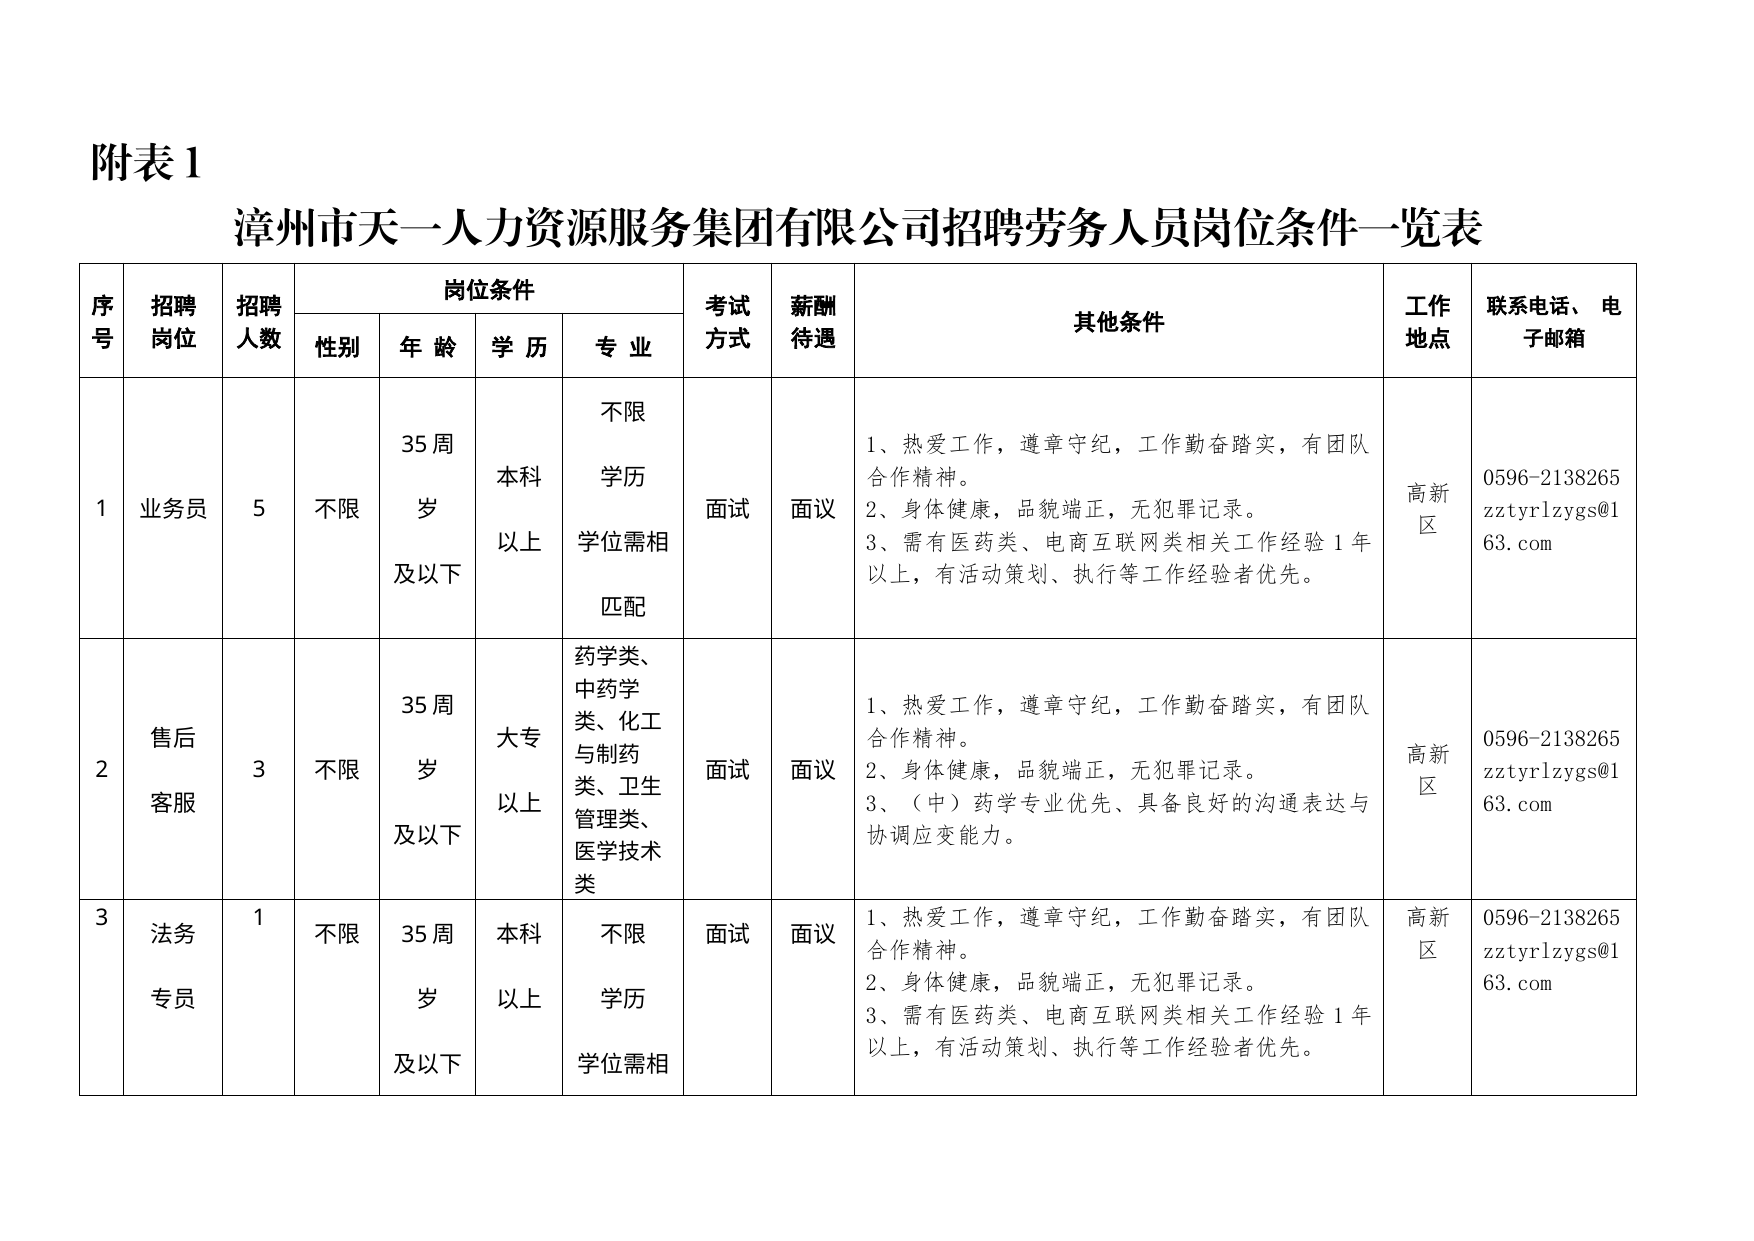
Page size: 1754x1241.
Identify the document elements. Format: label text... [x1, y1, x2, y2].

table_cell 面试 [684, 378, 771, 638]
table_cell 高新区 [1384, 378, 1471, 638]
table_cell 不限 [295, 639, 379, 899]
table_cell 招聘人数 [223, 264, 294, 377]
table_cell 不限 学历 学位需相匹配 [563, 900, 683, 1095]
table_cell 高新区 [1384, 900, 1471, 1095]
table_cell 序号 [80, 264, 123, 377]
table_cell 1 [223, 900, 294, 1095]
table_cell 面议 [772, 639, 854, 899]
table_cell 联系电话、 电子邮箱 [1472, 264, 1636, 377]
table_cell 35周岁 及以下 [380, 900, 475, 1095]
table_cell 面试 [684, 639, 771, 899]
table_cell 岗位条件 [295, 264, 683, 313]
table_cell 工作 地点 [1384, 264, 1471, 377]
table_cell 薪酬待遇 [772, 264, 854, 377]
table_cell 面试 [684, 900, 771, 1095]
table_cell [855, 900, 1383, 1095]
table_cell 本科以上 [476, 378, 562, 638]
table_cell 专 业 [563, 314, 683, 377]
table_cell 1 [80, 378, 123, 638]
table_cell 售后 客服 [124, 639, 222, 899]
table_cell 不限 [295, 900, 379, 1095]
table_cell 2 [80, 639, 123, 899]
table_cell 面议 [772, 378, 854, 638]
table_cell 面议 [772, 900, 854, 1095]
table_cell 性别 [295, 314, 379, 377]
table_cell 法务 专员 [124, 900, 222, 1095]
table_cell 5 [223, 378, 294, 638]
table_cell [1472, 900, 1636, 1095]
table_cell 0596-2138265 zztyrlzygs@163.com [1472, 378, 1636, 638]
table_cell 35周岁 及以下 [380, 378, 475, 638]
table_cell 1、热爱工作，遵章守纪，工作勤奋踏实，有团队合作精神。 2、身体健康，品貌端正，无犯罪记录。 3、需有医药类、电商互联网类相关工作经验1年以上，有活动策划、执行等工作经验者优先。 [855, 378, 1383, 638]
table_cell 不限 [295, 378, 379, 638]
table_cell 药学类、 中药学类、化工与制药类、卫生管理类、医学技术类 [563, 639, 683, 899]
table_cell 35周岁 及以下 [380, 639, 475, 899]
table_cell 3 [80, 900, 123, 1095]
table_cell 招聘 岗位 [124, 264, 222, 377]
table_cell 3 [223, 639, 294, 899]
table_cell 不限 学历 学位需相匹配 [563, 378, 683, 638]
table_cell 其他条件 [855, 264, 1383, 377]
table_cell 年 龄 [380, 314, 475, 377]
table_cell 本科以上 [476, 900, 562, 1095]
table_cell 高新区 [1384, 639, 1471, 899]
table_cell 0596-2138265 zztyrlzygs@163.com [1472, 639, 1636, 899]
table_cell 1、热爱工作，遵章守纪，工作勤奋踏实，有团队合作精神。 2、身体健康，品貌端正，无犯罪记录。 3、（中）药学专业优先、具备良好的沟通表达与协调应变能力。 [855, 639, 1383, 899]
table_cell 业务员 [124, 378, 222, 638]
table_cell 考试 方式 [684, 264, 771, 377]
table_cell 大专以上 [476, 639, 562, 899]
table_header 附表1 漳州市天一人力资源服务集团有限公司招聘劳务人员岗位条件一览表 [80, 133, 1636, 263]
table_cell 学 历 [476, 314, 562, 377]
